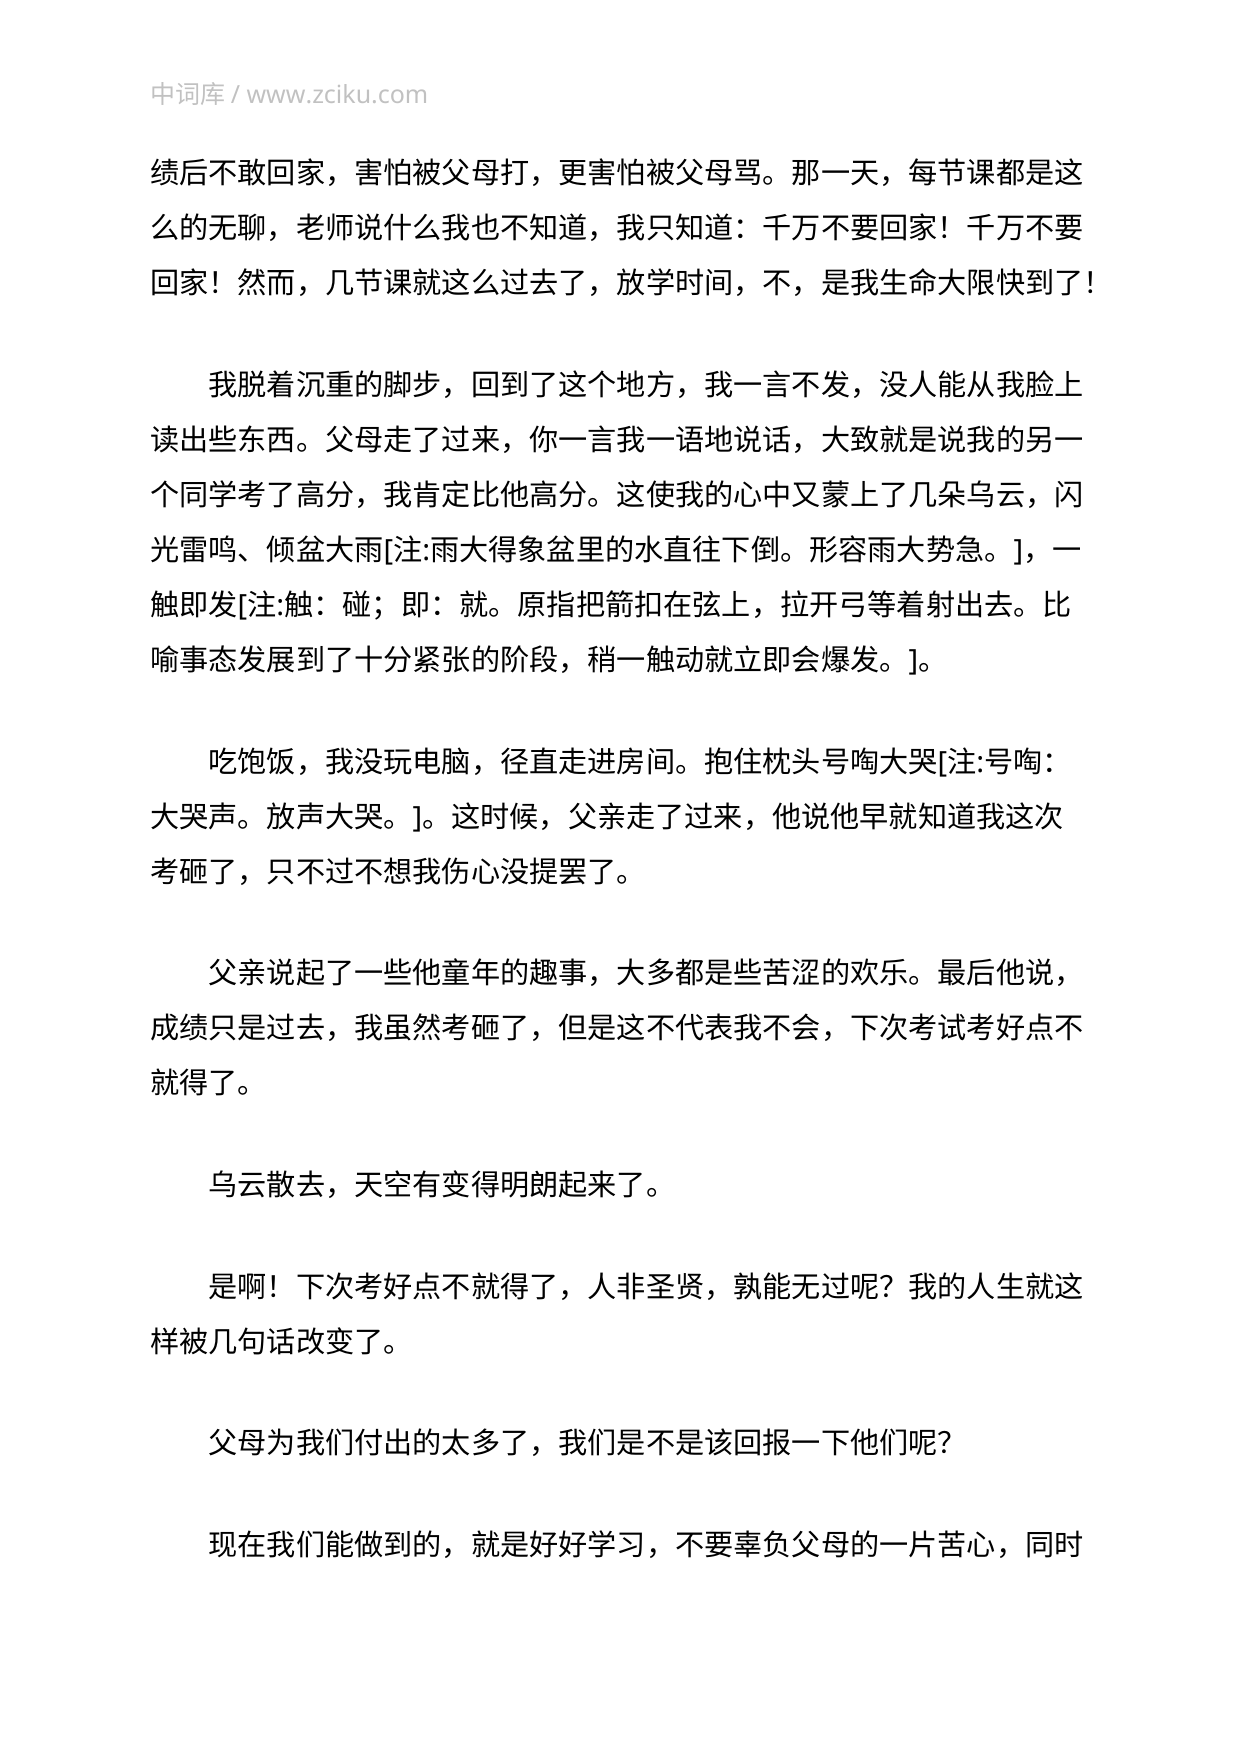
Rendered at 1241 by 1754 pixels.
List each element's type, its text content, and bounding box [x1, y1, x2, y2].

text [150, 1522, 1090, 1564]
text 父母为我们付出的太多了，我们是不是该回报一下他们呢？ [150, 1420, 1090, 1462]
text 我脱着沉重的脚步，回到了这个地方，我一言不发，没人能从我脸上读出些东西。父母走了过来，你一言我一语地说话，大致就是说我的另一个同学考了高分，我肯定比他高分。这使我的心中又蒙上了几朵乌云，闪光雷鸣、倾盆大雨[注:雨大得象盆里的水直往下倒。形容雨大势急。]，一触即发[注:触：碰；即：就。原指把箭扣在弦上，拉开弓等着射出去。比喻事态发展到了十分紧张的阶段，稍一触动就立即会爆发。]。 [150, 362, 1090, 679]
text 乌云散去，天空有变得明朗起来了。 [150, 1162, 1090, 1204]
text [150, 150, 1090, 302]
text 是啊！下次考好点不就得了，人非圣贤，孰能无过呢？我的人生就这样被几句话改变了。 [150, 1263, 1090, 1361]
text 吃饱饭，我没玩电脑，径直走进房间。抱住枕头号啕大哭[注:号啕：大哭声。放声大哭。]。这时候，父亲走了过来，他说他早就知道我这次考砸了，只不过不想我伤心没提罢了。 [150, 738, 1090, 891]
text 父亲说起了一些他童年的趣事，大多都是些苦涩的欢乐。最后他说，成绩只是过去，我虽然考砸了，但是这不代表我不会，下次考试考好点不就得了。 [150, 950, 1090, 1102]
